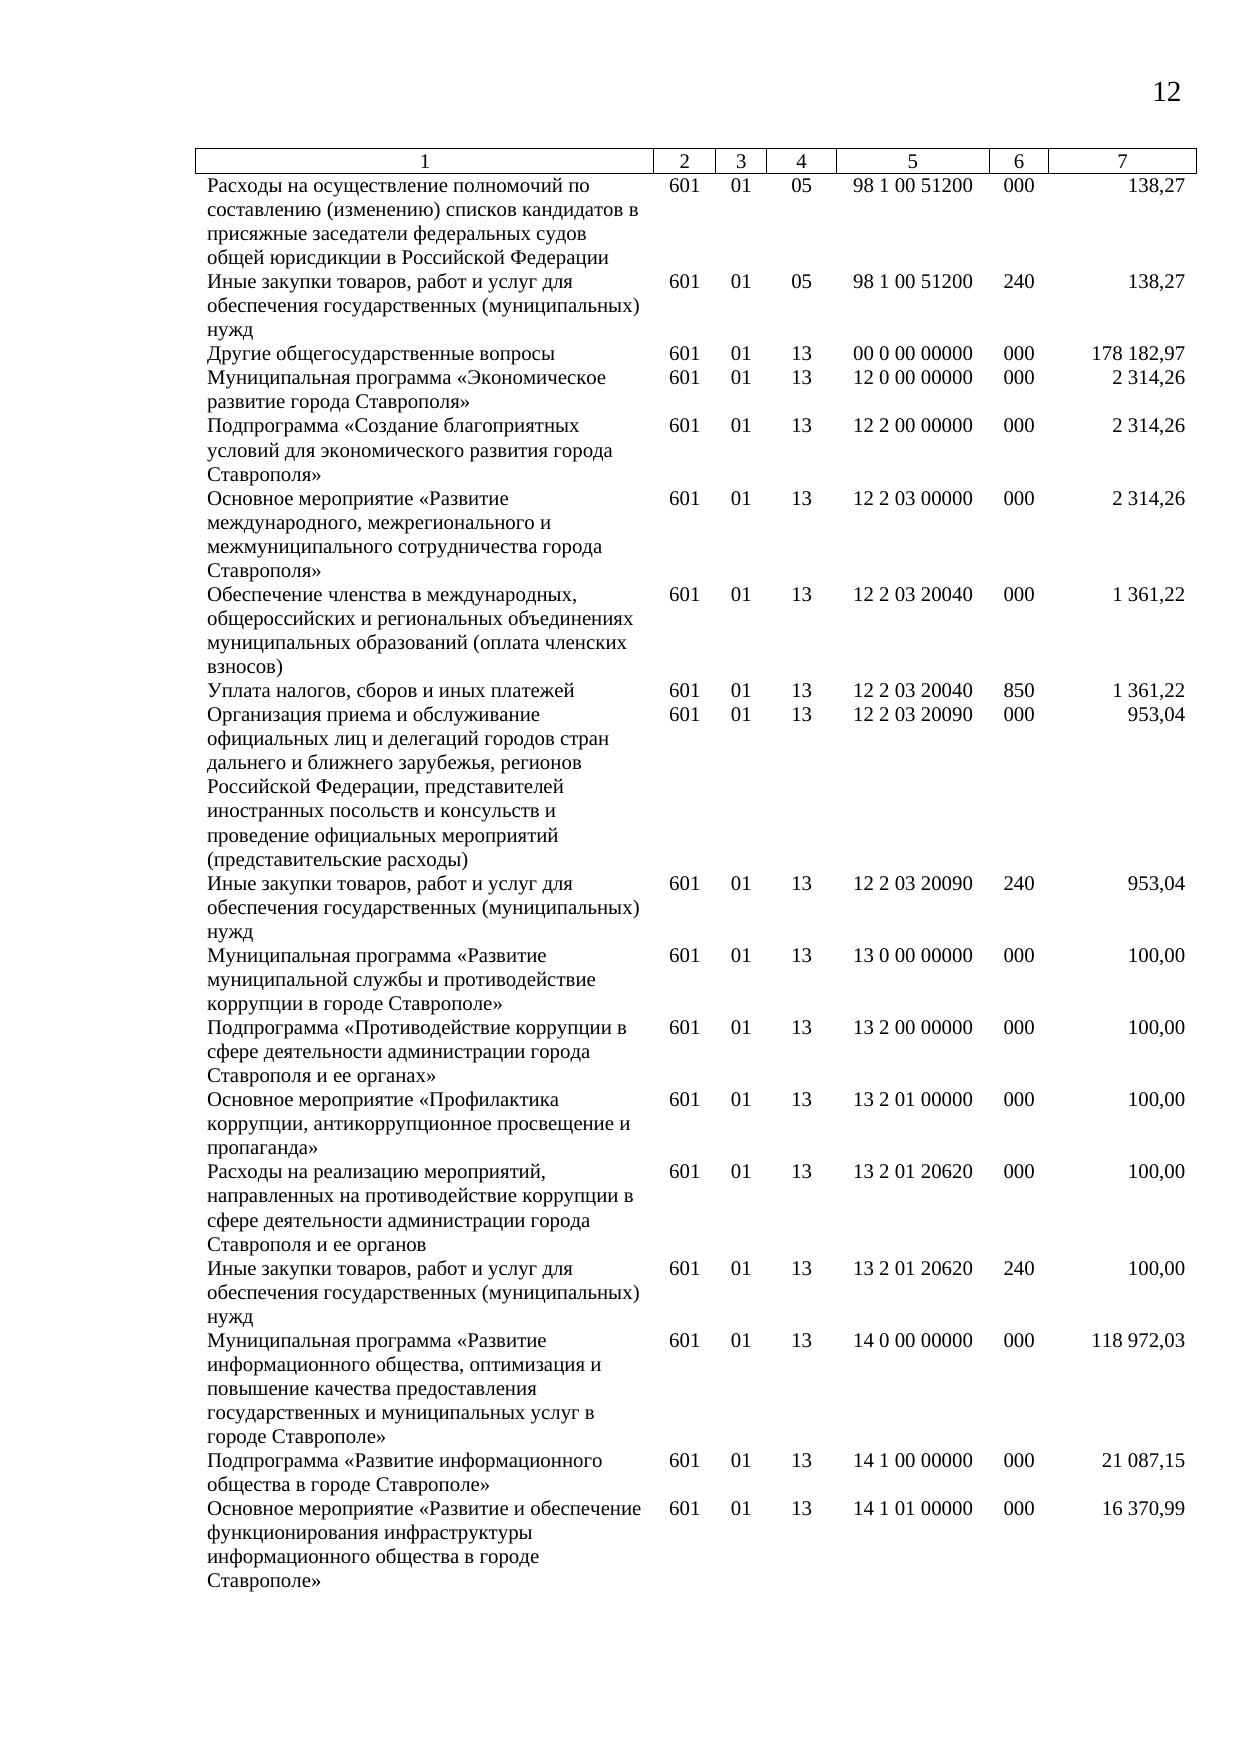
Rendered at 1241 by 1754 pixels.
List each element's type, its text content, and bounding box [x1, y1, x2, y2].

table_cell 000 [989, 1087, 1048, 1159]
table_cell 13 [767, 341, 836, 365]
table_cell Обеспечение членства в международных, общероссийских и региональных объединениях муниципальных образований (оплата членских взносов) [196, 582, 654, 678]
table_cell 12 2 03 20090 [836, 702, 989, 871]
table_cell Подпрограмма «Противодействие коррупции в сфере деятельности администрации города Ставрополя и ее органах» [196, 1015, 654, 1087]
table_cell 01 [715, 678, 767, 702]
table_cell Организация приема и обслуживание официальных лиц и делегаций городов стран дальнего и ближнего зарубежья, регионов Российской Федерации, представителей иностранных посольств и консульств и проведение официальных мероприятий (представительские расходы) [196, 702, 654, 871]
table_cell 01 [715, 943, 767, 1015]
table_header 4 [767, 149, 836, 173]
table_cell 01 [715, 1256, 767, 1328]
table_cell 12 2 03 20040 [836, 582, 989, 678]
table_cell 14 1 01 00000 [836, 1496, 989, 1592]
table_cell 14 0 00 00000 [836, 1328, 989, 1448]
table_cell 13 [767, 1087, 836, 1159]
table_cell 13 [767, 1256, 836, 1328]
table_cell 13 [767, 678, 836, 702]
table_cell 000 [989, 1328, 1048, 1448]
table_cell 01 [715, 1448, 767, 1496]
table_cell 1 361,22 [1049, 678, 1196, 702]
table_cell 13 0 00 00000 [836, 943, 989, 1015]
table_cell 12 0 00 00000 [836, 365, 989, 413]
table_cell Иные закупки товаров, работ и услуг для обеспечения государственных (муниципальных) нужд [196, 269, 654, 341]
table_cell 000 [989, 414, 1048, 486]
table_cell 13 [767, 1159, 836, 1256]
table_cell 100,00 [1049, 1087, 1196, 1159]
table_cell 01 [715, 414, 767, 486]
table_cell Основное мероприятие «Профилактика коррупции, антикоррупционное просвещение и пропаганда» [196, 1087, 654, 1159]
table_cell 240 [989, 871, 1048, 943]
table_cell 1 361,22 [1049, 582, 1196, 678]
table_cell 000 [989, 174, 1048, 269]
table_cell 601 [654, 1328, 715, 1448]
table_cell 953,04 [1049, 702, 1196, 871]
table_cell 13 [767, 365, 836, 413]
table_cell 01 [715, 1328, 767, 1448]
table_cell 601 [654, 269, 715, 341]
table_cell 13 [767, 1015, 836, 1087]
table_cell 01 [715, 341, 767, 365]
table_cell 13 [767, 1328, 836, 1448]
table_cell 13 [767, 871, 836, 943]
table_cell 601 [654, 414, 715, 486]
table_cell 953,04 [1049, 871, 1196, 943]
table_cell 21 087,15 [1049, 1448, 1196, 1496]
table_header 6 [990, 149, 1048, 173]
table_cell 13 2 01 00000 [836, 1087, 989, 1159]
table_header 5 [837, 149, 989, 173]
table_cell 118 972,03 [1049, 1328, 1196, 1448]
table_cell 01 [715, 1159, 767, 1256]
table_cell 13 [767, 702, 836, 871]
table_cell 601 [654, 1159, 715, 1256]
table_cell 601 [654, 1087, 715, 1159]
table_cell 12 2 03 20090 [836, 871, 989, 943]
table_cell 13 2 01 20620 [836, 1159, 989, 1256]
table_cell 01 [715, 871, 767, 943]
table_cell 13 2 00 00000 [836, 1015, 989, 1087]
table_cell 000 [989, 1015, 1048, 1087]
table_cell Муниципальная программа «Развитие муниципальной службы и противодействие коррупции в городе Ставрополе» [196, 943, 654, 1015]
table_cell 601 [654, 486, 715, 582]
table_cell Уплата налогов, сборов и иных платежей [196, 678, 654, 702]
table_cell 240 [989, 269, 1048, 341]
table_cell 178 182,97 [1049, 341, 1196, 365]
table_cell 13 [767, 414, 836, 486]
table_cell 601 [654, 174, 715, 269]
table_cell 601 [654, 678, 715, 702]
table_cell 13 2 01 20620 [836, 1256, 989, 1328]
table_cell 2 314,26 [1049, 486, 1196, 582]
table_cell 16 370,99 [1049, 1496, 1196, 1592]
table_cell 12 2 00 00000 [836, 414, 989, 486]
table_cell 01 [715, 1496, 767, 1592]
table_cell Другие общегосударственные вопросы [196, 341, 654, 365]
table_header 1 [196, 149, 653, 173]
table_cell 01 [715, 1015, 767, 1087]
table_cell 01 [715, 582, 767, 678]
table_header 2 [654, 149, 715, 173]
table_cell 01 [715, 269, 767, 341]
table_cell Основное мероприятие «Развитие международного, межрегионального и межмуниципального сотрудничества города Ставрополя» [196, 486, 654, 582]
table_cell 13 [767, 486, 836, 582]
table_cell 100,00 [1049, 1256, 1196, 1328]
table_cell 2 314,26 [1049, 365, 1196, 413]
table_cell 000 [989, 943, 1048, 1015]
table_cell Иные закупки товаров, работ и услуг для обеспечения государственных (муниципальных) нужд [196, 871, 654, 943]
table_cell 05 [767, 269, 836, 341]
table_cell 01 [715, 365, 767, 413]
table_cell 100,00 [1049, 1159, 1196, 1256]
table_cell 601 [654, 871, 715, 943]
table_cell 98 1 00 51200 [836, 269, 989, 341]
table_cell 01 [715, 174, 767, 269]
table_cell 601 [654, 582, 715, 678]
table_cell Муниципальная программа «Развитие информационного общества, оптимизация и повышение качества предоставления государственных и муниципальных услуг в городе Ставрополе» [196, 1328, 654, 1448]
table_cell 601 [654, 365, 715, 413]
table_cell 01 [715, 702, 767, 871]
table_cell 98 1 00 51200 [836, 174, 989, 269]
table_cell 000 [989, 1496, 1048, 1592]
table_cell 138,27 [1049, 269, 1196, 341]
table_cell Подпрограмма «Создание благоприятных условий для экономического развития города Ставрополя» [196, 414, 654, 486]
table_cell 12 2 03 00000 [836, 486, 989, 582]
table_cell 000 [989, 1448, 1048, 1496]
table_cell 601 [654, 1496, 715, 1592]
table_cell 850 [989, 678, 1048, 702]
table_cell 000 [989, 702, 1048, 871]
table_cell 000 [989, 365, 1048, 413]
table_cell 000 [989, 341, 1048, 365]
table_cell 2 314,26 [1049, 414, 1196, 486]
table_cell 13 [767, 582, 836, 678]
table_cell 13 [767, 943, 836, 1015]
table_cell 01 [715, 1087, 767, 1159]
table_header 7 [1049, 149, 1196, 173]
table_cell 14 1 00 00000 [836, 1448, 989, 1496]
table_cell Иные закупки товаров, работ и услуг для обеспечения государственных (муниципальных) нужд [196, 1256, 654, 1328]
table_cell 601 [654, 1256, 715, 1328]
table_cell 100,00 [1049, 1015, 1196, 1087]
table_cell 601 [654, 943, 715, 1015]
table_cell 13 [767, 1448, 836, 1496]
table_cell Основное мероприятие «Развитие и обеспечение функционирования инфраструктуры информационного общества в городе Ставрополе» [196, 1496, 654, 1592]
table_cell 000 [989, 582, 1048, 678]
table_cell Подпрограмма «Развитие информационного общества в городе Ставрополе» [196, 1448, 654, 1496]
table_cell 100,00 [1049, 943, 1196, 1015]
table_cell 601 [654, 702, 715, 871]
table_cell Расходы на осуществление полномочий по составлению (изменению) списков кандидатов в присяжные заседатели федеральных судов общей юрисдикции в Российской Федерации [196, 174, 654, 269]
table_cell 601 [654, 341, 715, 365]
table_cell 000 [989, 486, 1048, 582]
table_cell 01 [715, 486, 767, 582]
table_cell Муниципальная программа «Экономическое развитие города Ставрополя» [196, 365, 654, 413]
table_cell 12 2 03 20040 [836, 678, 989, 702]
table_header 3 [716, 149, 766, 173]
table_cell 13 [767, 1496, 836, 1592]
table_cell 05 [767, 174, 836, 269]
table_cell Расходы на реализацию мероприятий, направленных на противодействие коррупции в сфере деятельности администрации города Ставрополя и ее органов [196, 1159, 654, 1256]
table_cell 000 [989, 1159, 1048, 1256]
table_cell 240 [989, 1256, 1048, 1328]
table_cell 138,27 [1049, 174, 1196, 269]
table_cell 00 0 00 00000 [836, 341, 989, 365]
table_cell 601 [654, 1015, 715, 1087]
table_cell 601 [654, 1448, 715, 1496]
